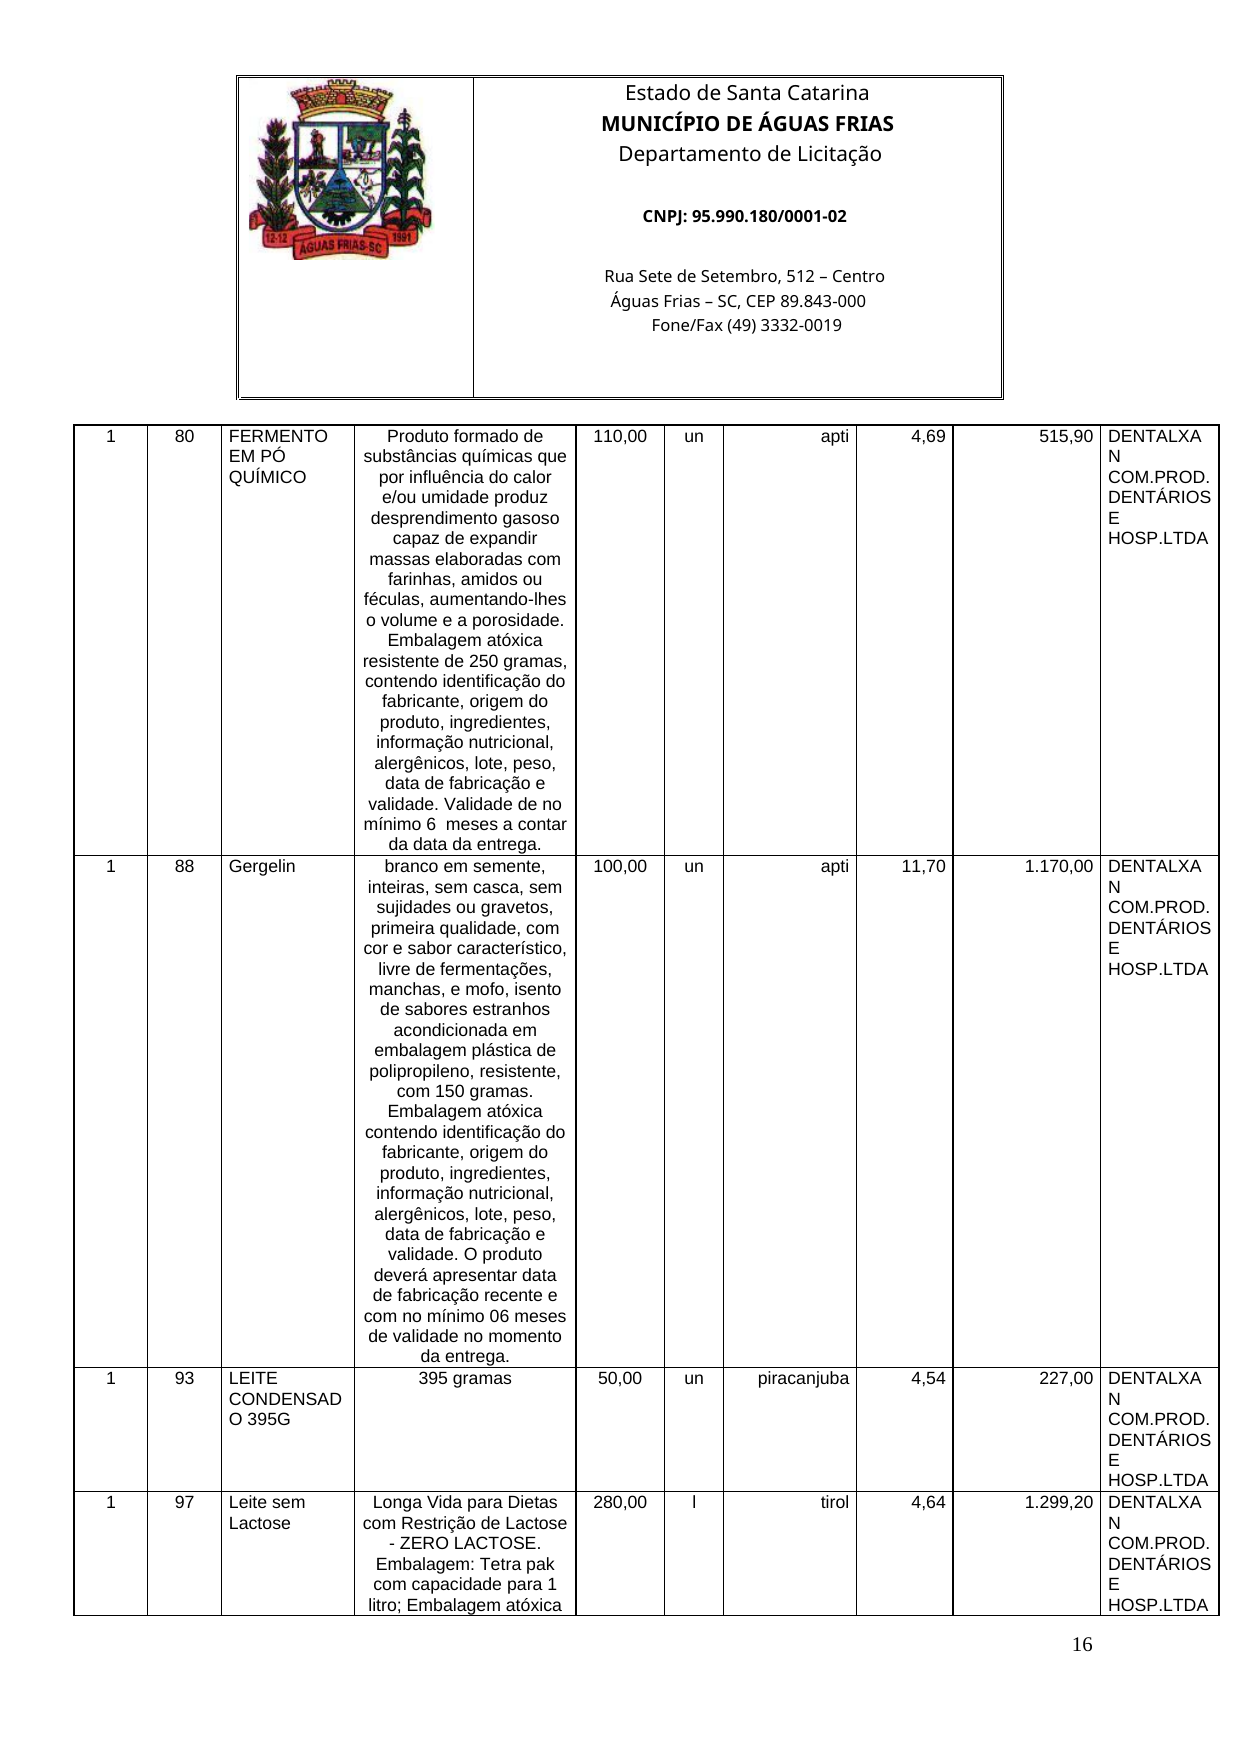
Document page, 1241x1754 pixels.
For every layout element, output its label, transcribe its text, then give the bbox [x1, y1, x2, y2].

table_cell DENTALXAN COM.PROD.DENTÁRIOS E HOSP.LTDA [1101, 1368, 1218, 1491]
table_cell 97 [148, 1492, 221, 1615]
table_cell un [665, 1368, 723, 1491]
table_cell 80 [148, 426, 221, 854]
table_cell 1 [75, 1368, 147, 1491]
table_cell Leite sem Lactose [222, 1492, 354, 1615]
table_cell un [665, 426, 723, 854]
table_cell Gergelin [222, 856, 354, 1367]
table_cell apti [724, 426, 856, 854]
table_cell tirol [724, 1492, 856, 1615]
table_cell DENTALXAN COM.PROD.DENTÁRIOS E HOSP.LTDA [1101, 426, 1218, 854]
table_cell 4,69 [857, 426, 952, 854]
table_cell 93 [148, 1368, 221, 1491]
table_cell l [665, 1492, 723, 1615]
table_cell 88 [148, 856, 221, 1367]
table_cell 280,00 [577, 1492, 664, 1615]
table_cell 1 [75, 426, 147, 854]
table_cell 1 [75, 1492, 147, 1615]
table_cell 227,00 [954, 1368, 1100, 1491]
table_cell 1 [75, 856, 147, 1367]
table_cell 100,00 [577, 856, 664, 1367]
table_cell 110,00 [577, 426, 664, 854]
picture [248, 78, 435, 260]
table_cell LEITE CONDENSADO 395G [222, 1368, 354, 1491]
table_cell 50,00 [577, 1368, 664, 1491]
table_cell 395 gramas [355, 1368, 575, 1491]
table_cell 515,90 [954, 426, 1100, 854]
table_cell 11,70 [857, 856, 952, 1367]
table_cell apti [724, 856, 856, 1367]
table_cell 4,54 [857, 1368, 952, 1491]
table_cell FERMENTO EM PÓ QUÍMICO [222, 426, 354, 854]
table_cell un [665, 856, 723, 1367]
table_cell DENTALXAN COM.PROD.DENTÁRIOS E HOSP.LTDA [1101, 1492, 1218, 1615]
table_cell 1.299,20 [954, 1492, 1100, 1615]
table_cell 4,64 [857, 1492, 952, 1615]
table_cell branco em semente, inteiras, sem casca, sem sujidades ou gravetos, primeira qualidade, com cor e sabor característico, livre de fermentações, manchas, e mofo, isento de sabores estranhos acondicionada em embalagem plástica de polipropileno, resistente, com 150 gramas. Embalagem atóxica contendo identificação do fabricante, origem do produto, ingredientes, informação nutricional, alergênicos, lote, peso, data de fabricação e validade. O produto deverá apresentar data de fabricação recente e com no mínimo 06 meses de validade no momento da entrega. [355, 856, 575, 1367]
table_cell piracanjuba [724, 1368, 856, 1491]
table_cell DENTALXAN COM.PROD.DENTÁRIOS E HOSP.LTDA [1101, 856, 1218, 1367]
table_cell 1.170,00 [954, 856, 1100, 1367]
table_cell Produto formado de substâncias químicas que por influência do calor e/ou umidade produz desprendimento gasoso capaz de expandir massas elaboradas com farinhas, amidos ou féculas, aumentando-lhes o volume e a porosidade. Embalagem atóxica resistente de 250 gramas, contendo identificação do fabricante, origem do produto, ingredientes, informação nutricional, alergênicos, lote, peso, data de fabricação e validade. Validade de no mínimo 6 meses a contar da data da entrega. [355, 426, 575, 854]
